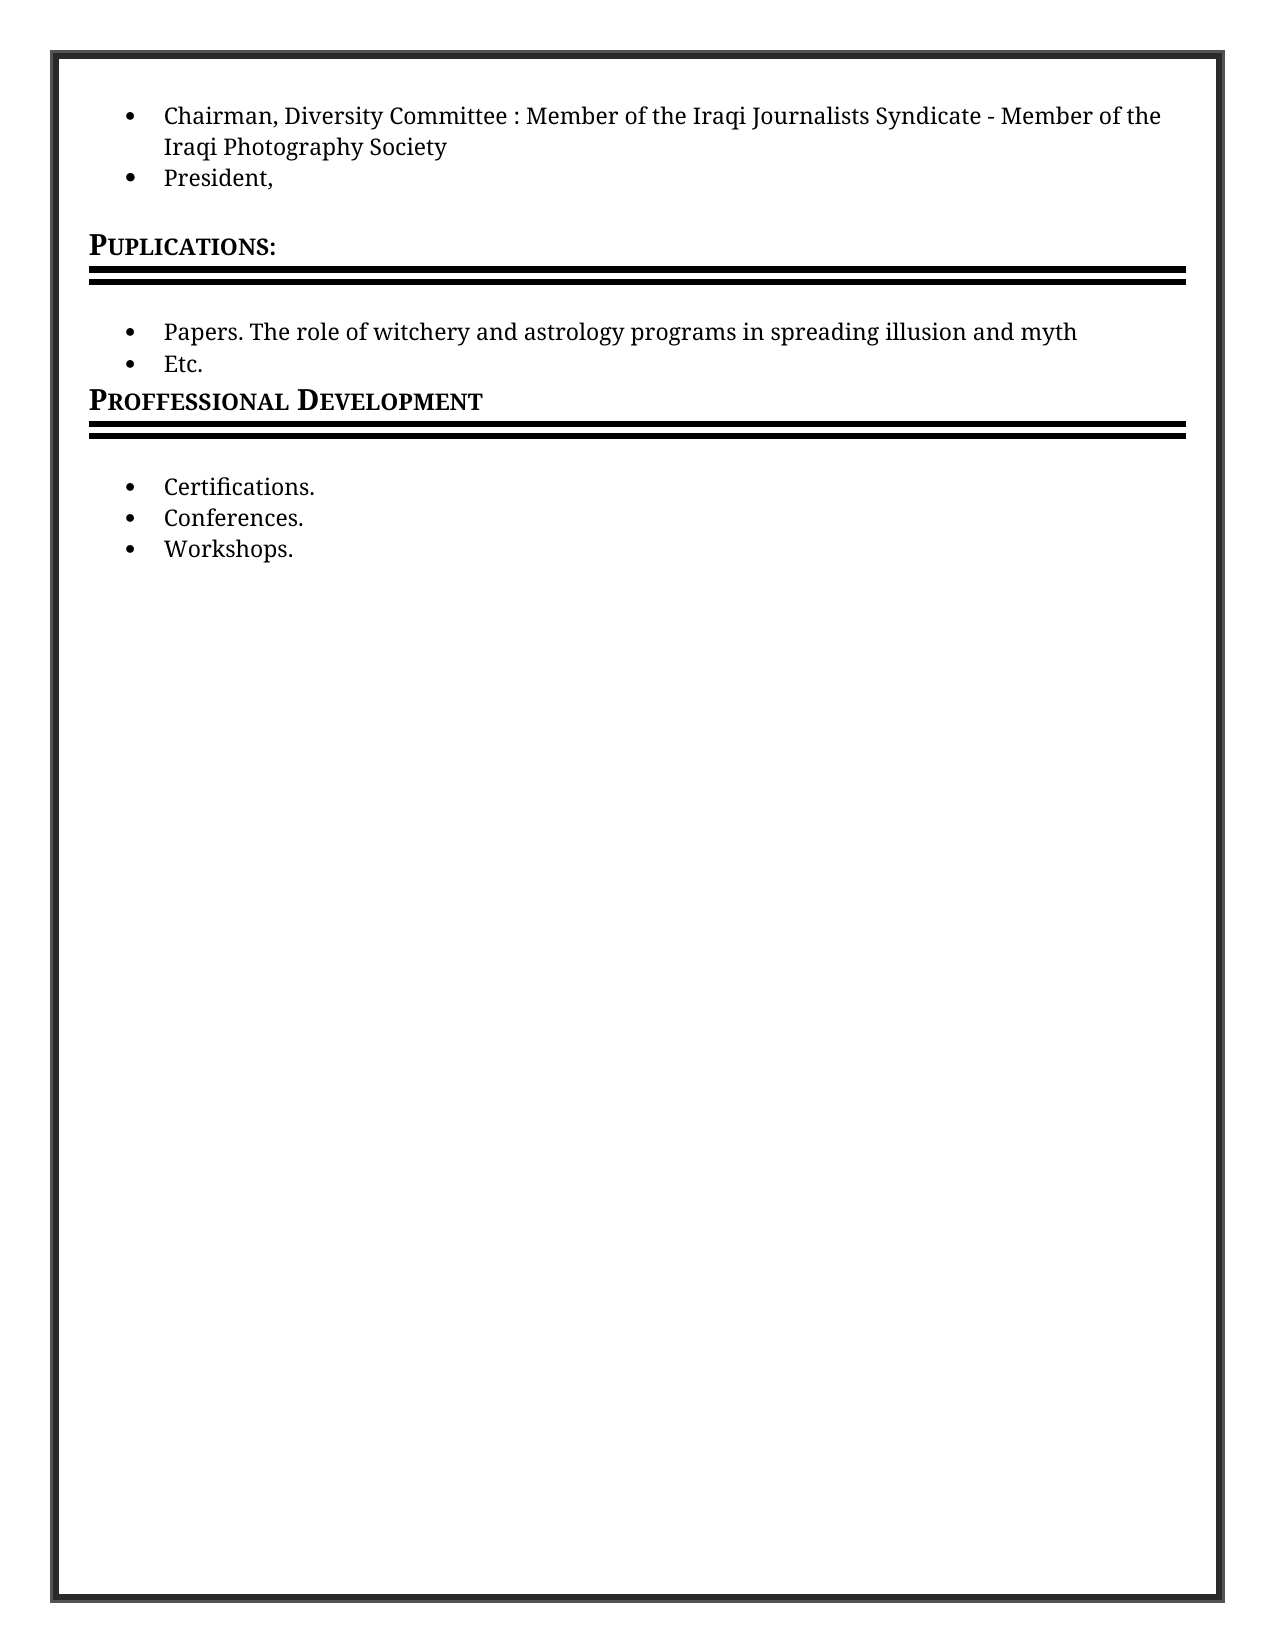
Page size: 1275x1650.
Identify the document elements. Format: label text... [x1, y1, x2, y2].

list Chairman, Diversity Committee : Member of the Iraqi Journalists Syndicate - Member of the Iraqi Photography Society [126, 99, 1186, 162]
list Certifications. [126, 471, 1186, 502]
list President, [126, 162, 1186, 193]
list Papers. The role of witchery and astrology programs in spreading illusion and myth [126, 316, 1186, 348]
list Conferences. [126, 502, 1186, 533]
text PROFFESSIONAL DEVELOPMENT [89, 379, 1186, 421]
text PUPLICATIONS: [89, 224, 1186, 266]
list Workshops. [126, 533, 1186, 564]
list Etc. [126, 348, 1186, 379]
